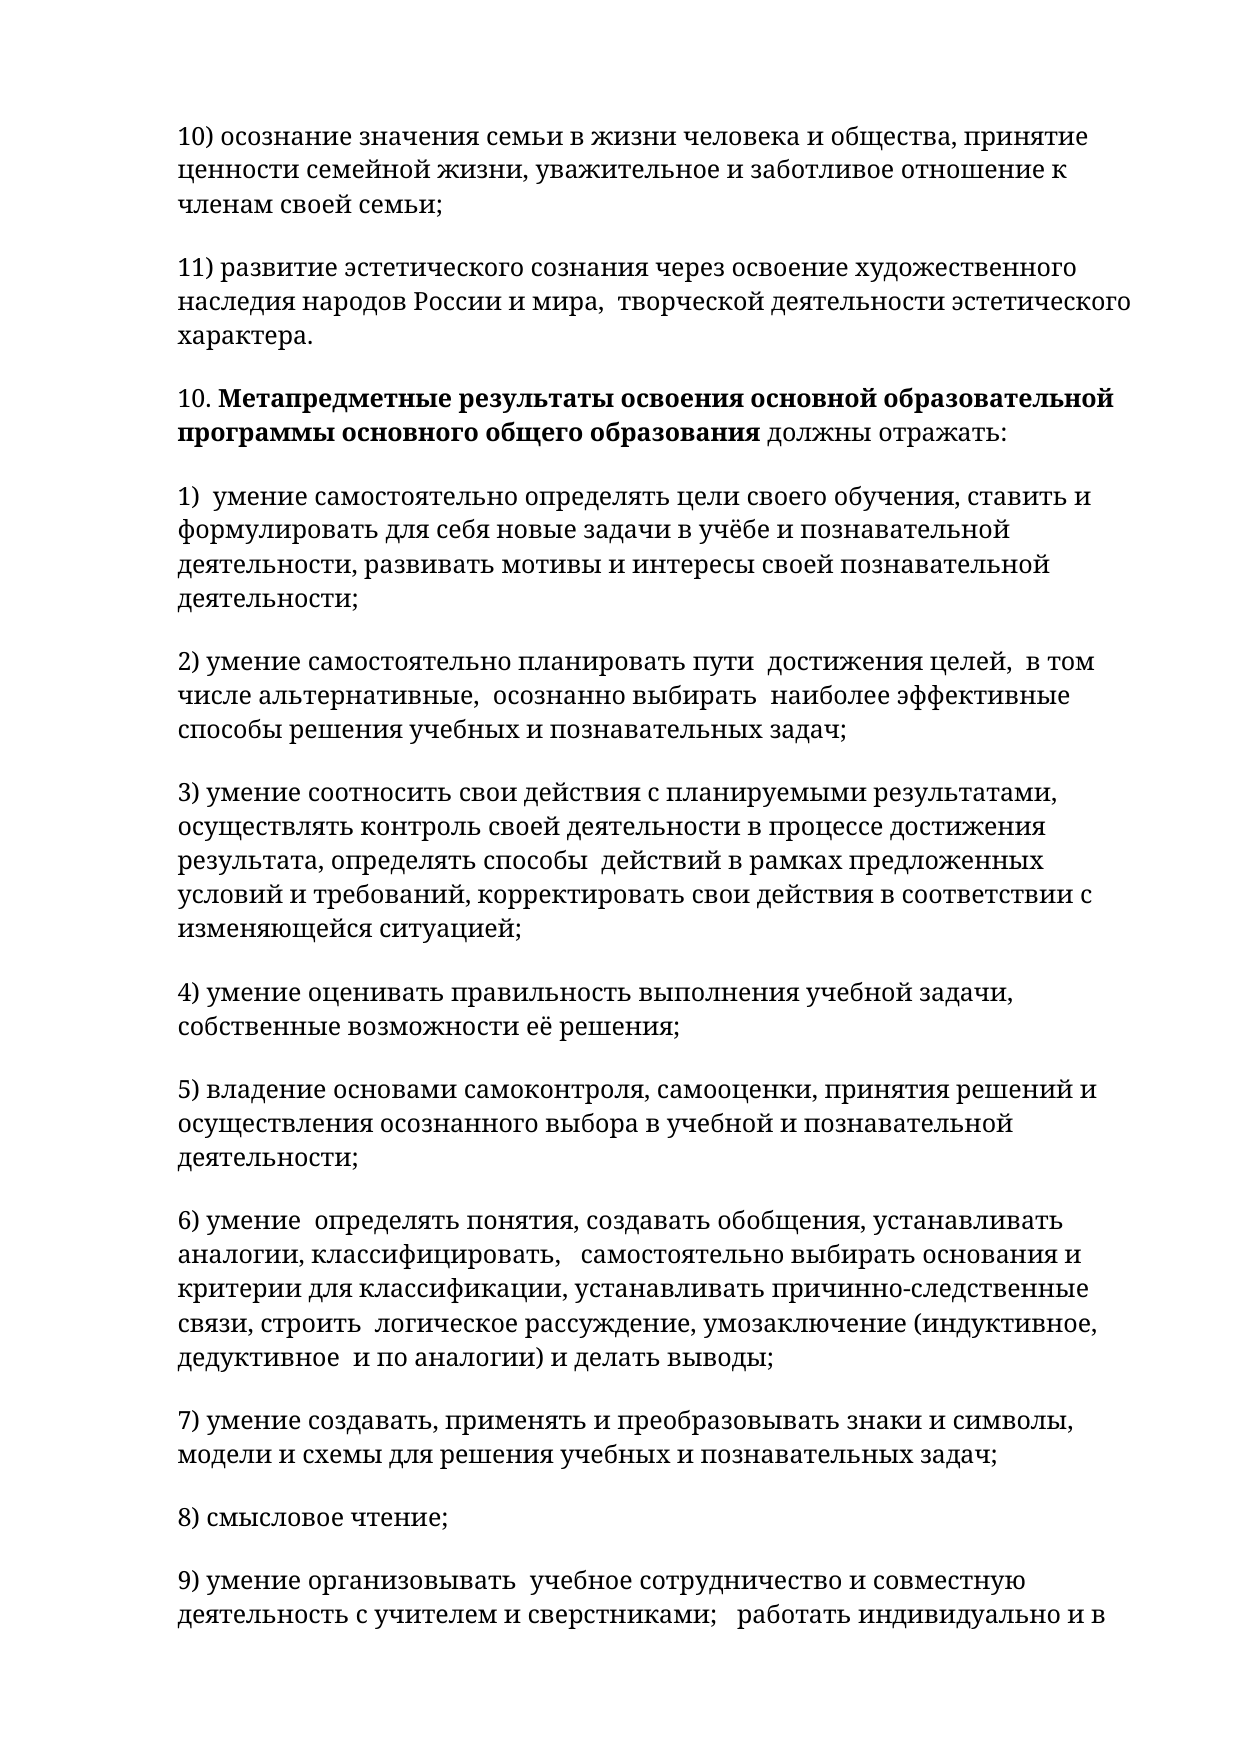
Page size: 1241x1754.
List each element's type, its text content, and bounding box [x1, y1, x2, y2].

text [177, 1563, 1152, 1631]
text 10. Метапредметные результаты освоения основной образовательной программы основного общего образования должны отражать: [177, 381, 1152, 449]
text 1) умение самостоятельно определять цели своего обучения, ставить и формулировать для себя новые задачи в учёбе и познавательной деятельности, развивать мотивы и интересы своей познавательной деятельности; [177, 478, 1152, 614]
text 8) смысловое чтение; [177, 1500, 1152, 1534]
text 3) умение соотносить свои действия с планируемыми результатами, осуществлять контроль своей деятельности в процессе достижения результата, определять способы действий в рамках предложенных условий и требований, корректировать свои действия в соответствии с изменяющейся ситуацией; [177, 775, 1152, 945]
text 2) умение самостоятельно планировать пути достижения целей, в том числе альтернативные, осознанно выбирать наиболее эффективные способы решения учебных и познавательных задач; [177, 643, 1152, 746]
text 6) умение определять понятия, создавать обобщения, устанавливать аналогии, классифицировать, самостоятельно выбирать основания и критерии для классификации, устанавливать причинно-следственные связи, строить логическое рассуждение, умозаключение (индуктивное, дедуктивное и по аналогии) и делать выводы; [177, 1203, 1152, 1373]
text 11) развитие эстетического сознания через освоение художественного наследия народов России и мира, творческой деятельности эстетического характера. [177, 249, 1152, 352]
text 7) умение создавать, применять и преобразовывать знаки и символы, модели и схемы для решения учебных и познавательных задач; [177, 1402, 1152, 1471]
text 10) осознание значения семьи в жизни человека и общества, принятие ценности семейной жизни, уважительное и заботливое отношение к членам своей семьи; [177, 118, 1152, 220]
text 4) умение оценивать правильность выполнения учебной задачи, собственные возможности её решения; [177, 974, 1152, 1042]
text 5) владение основами самоконтроля, самооценки, принятия решений и осуществления осознанного выбора в учебной и познавательной деятельности; [177, 1072, 1152, 1174]
